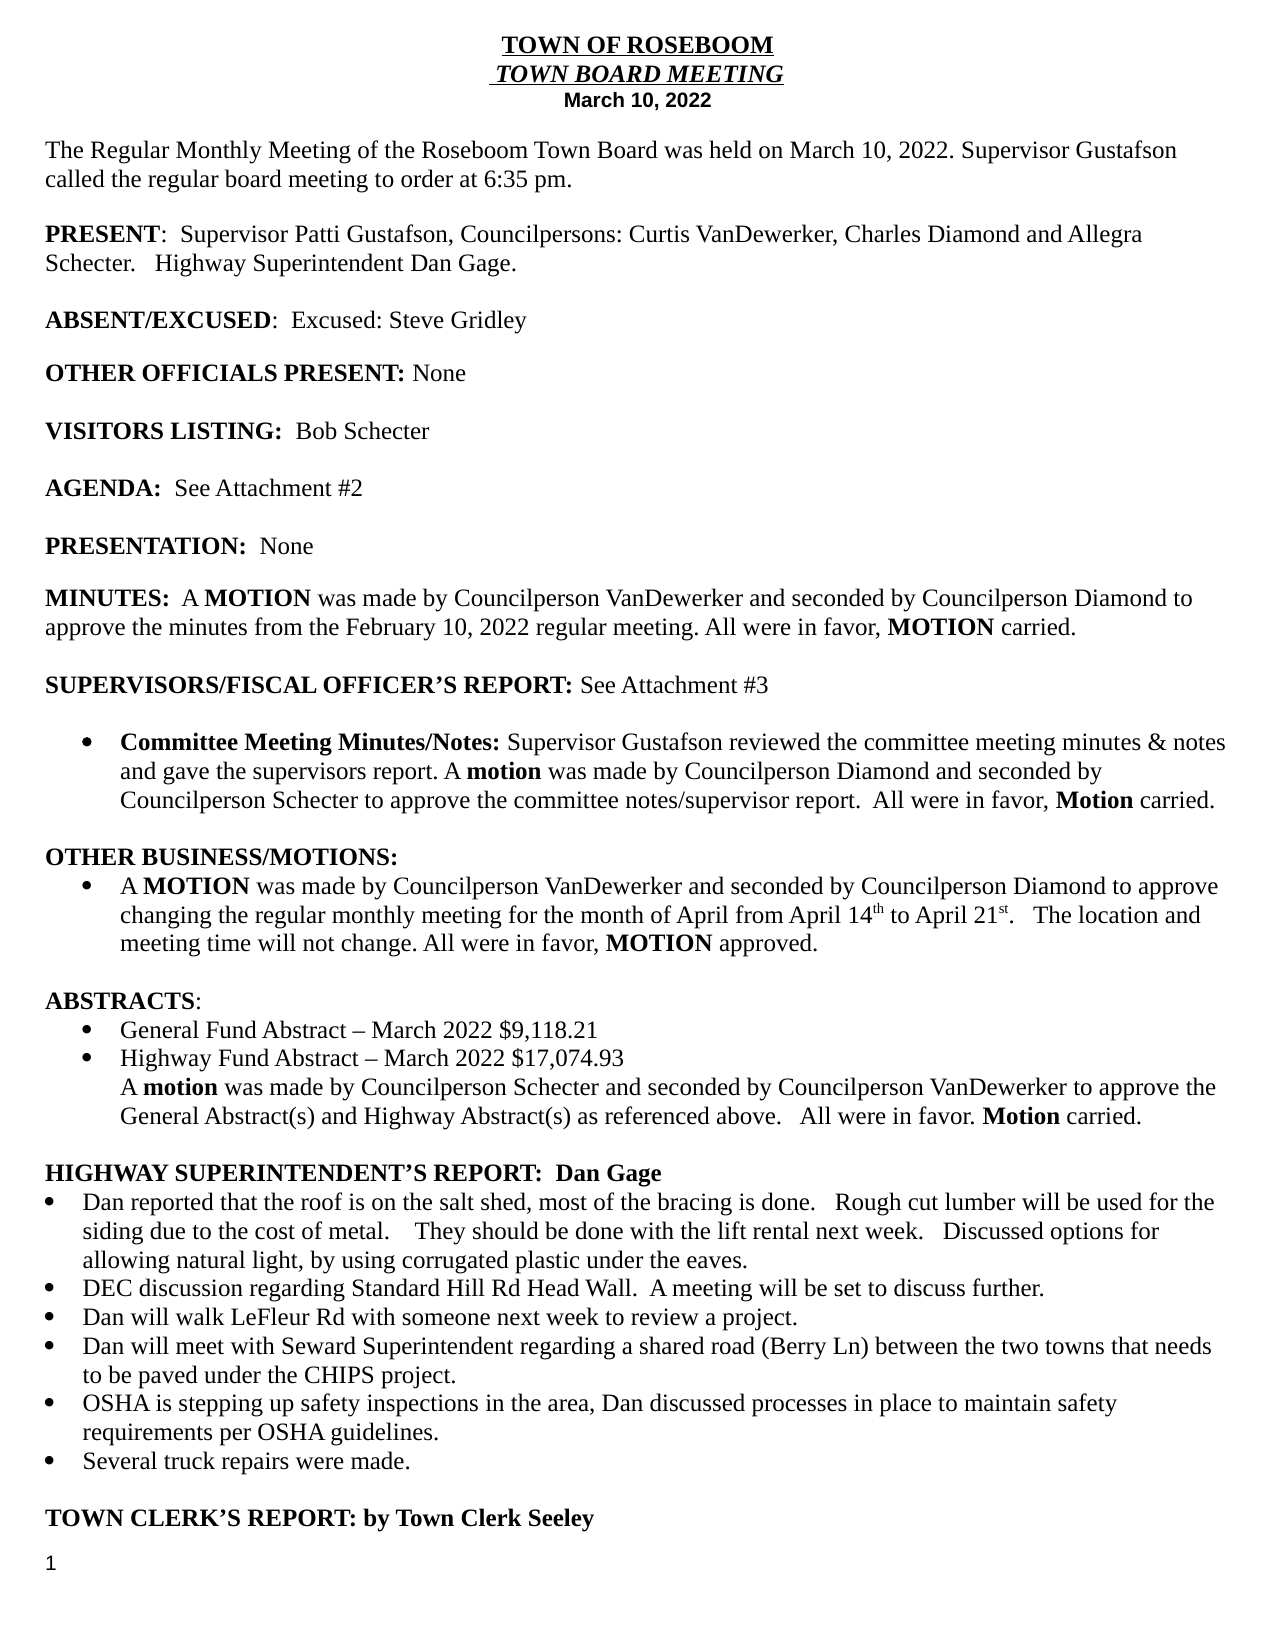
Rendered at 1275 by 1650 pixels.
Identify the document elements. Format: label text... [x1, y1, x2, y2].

list Dan will meet with Seward Superintendent regarding a shared road (Berry Ln) between the two towns that needs to be paved under the CHIPS project. [45, 1331, 1230, 1388]
text PRESENTATION: None [45, 531, 1230, 559]
list Committee Meeting Minutes/Notes: Supervisor Gustafson reviewed the committee meeting minutes & notes and gave the supervisors report. A motion was made by Councilperson Diamond and seconded by Councilperson Schecter to approve the committee notes/supervisor report. All were in favor, Motion carried. [82, 727, 1230, 813]
list OSHA is stepping up safety inspections in the area, Dan discussed processes in place to maintain safety requirements per OSHA guidelines. [45, 1388, 1230, 1446]
text March 10, 2022 [45, 87, 1230, 111]
title TOWN OF ROSEBOOM [45, 30, 1230, 59]
list Several truck repairs were made. [45, 1446, 1230, 1475]
text TOWN CLERK’S REPORT: by Town Clerk Seeley [45, 1503, 1230, 1532]
text OTHER BUSINESS/MOTIONS: [45, 842, 1230, 871]
text A motion was made by Councilperson Schecter and seconded by Councilperson VanDewerker to approve the [82, 1072, 1230, 1101]
text PRESENT: Supervisor Patti Gustafson, Councilpersons: Curtis VanDewerker, Charles Diamond and Allegra Schecter. Highway Superintendent Dan Gage. [45, 219, 1230, 277]
text ABSTRACTS: [45, 986, 1230, 1015]
text General Abstract(s) and Highway Abstract(s) as referenced above. All were in favor. Motion carried. [82, 1101, 1230, 1130]
list A MOTION was made by Councilperson VanDewerker and seconded by Councilperson Diamond to approve changing the regular monthly meeting for the month of April from April 14th to April 21st. The location and meeting time will not change. All were in favor, MOTION approved. [82, 871, 1230, 957]
list Dan will walk LeFleur Rd with someone next week to review a project. [45, 1302, 1230, 1331]
text ABSENT/EXCUSED: Excused: Steve Gridley [45, 306, 1230, 334]
text VISITORS LISTING: Bob Schecter [45, 416, 1230, 444]
subtitle TOWN BOARD MEETING [45, 59, 1230, 87]
list Dan reported that the roof is on the salt shed, most of the bracing is done. Rough cut lumber will be used for the siding due to the cost of metal. They should be done with the lift rental next week. Discussed options for allowing natural light, by using corrugated plastic under the eaves. [45, 1187, 1230, 1273]
text HIGHWAY SUPERINTENDENT’S REPORT: Dan Gage [45, 1158, 1230, 1187]
text MINUTES: A MOTION was made by Councilperson VanDewerker and seconded by Councilperson Diamond to approve the minutes from the February 10, 2022 regular meeting. All were in favor, MOTION carried. [45, 583, 1230, 641]
text The Regular Monthly Meeting of the Roseboom Town Board was held on March 10, 2022. Supervisor Gustafson called the regular board meeting to order at 6:35 pm. [45, 135, 1230, 193]
list General Fund Abstract – March 2022 $9,118.21 [82, 1015, 1230, 1043]
text OTHER OFFICIALS PRESENT: None [45, 358, 1230, 387]
text SUPERVISORS/FISCAL OFFICER’S REPORT: See Attachment #3 [45, 670, 1230, 698]
list Highway Fund Abstract – March 2022 $17,074.93 [82, 1043, 1230, 1072]
text AGENDA: See Attachment #2 [45, 473, 1230, 502]
list DEC discussion regarding Standard Hill Rd Head Wall. A meeting will be set to discuss further. [45, 1273, 1230, 1302]
